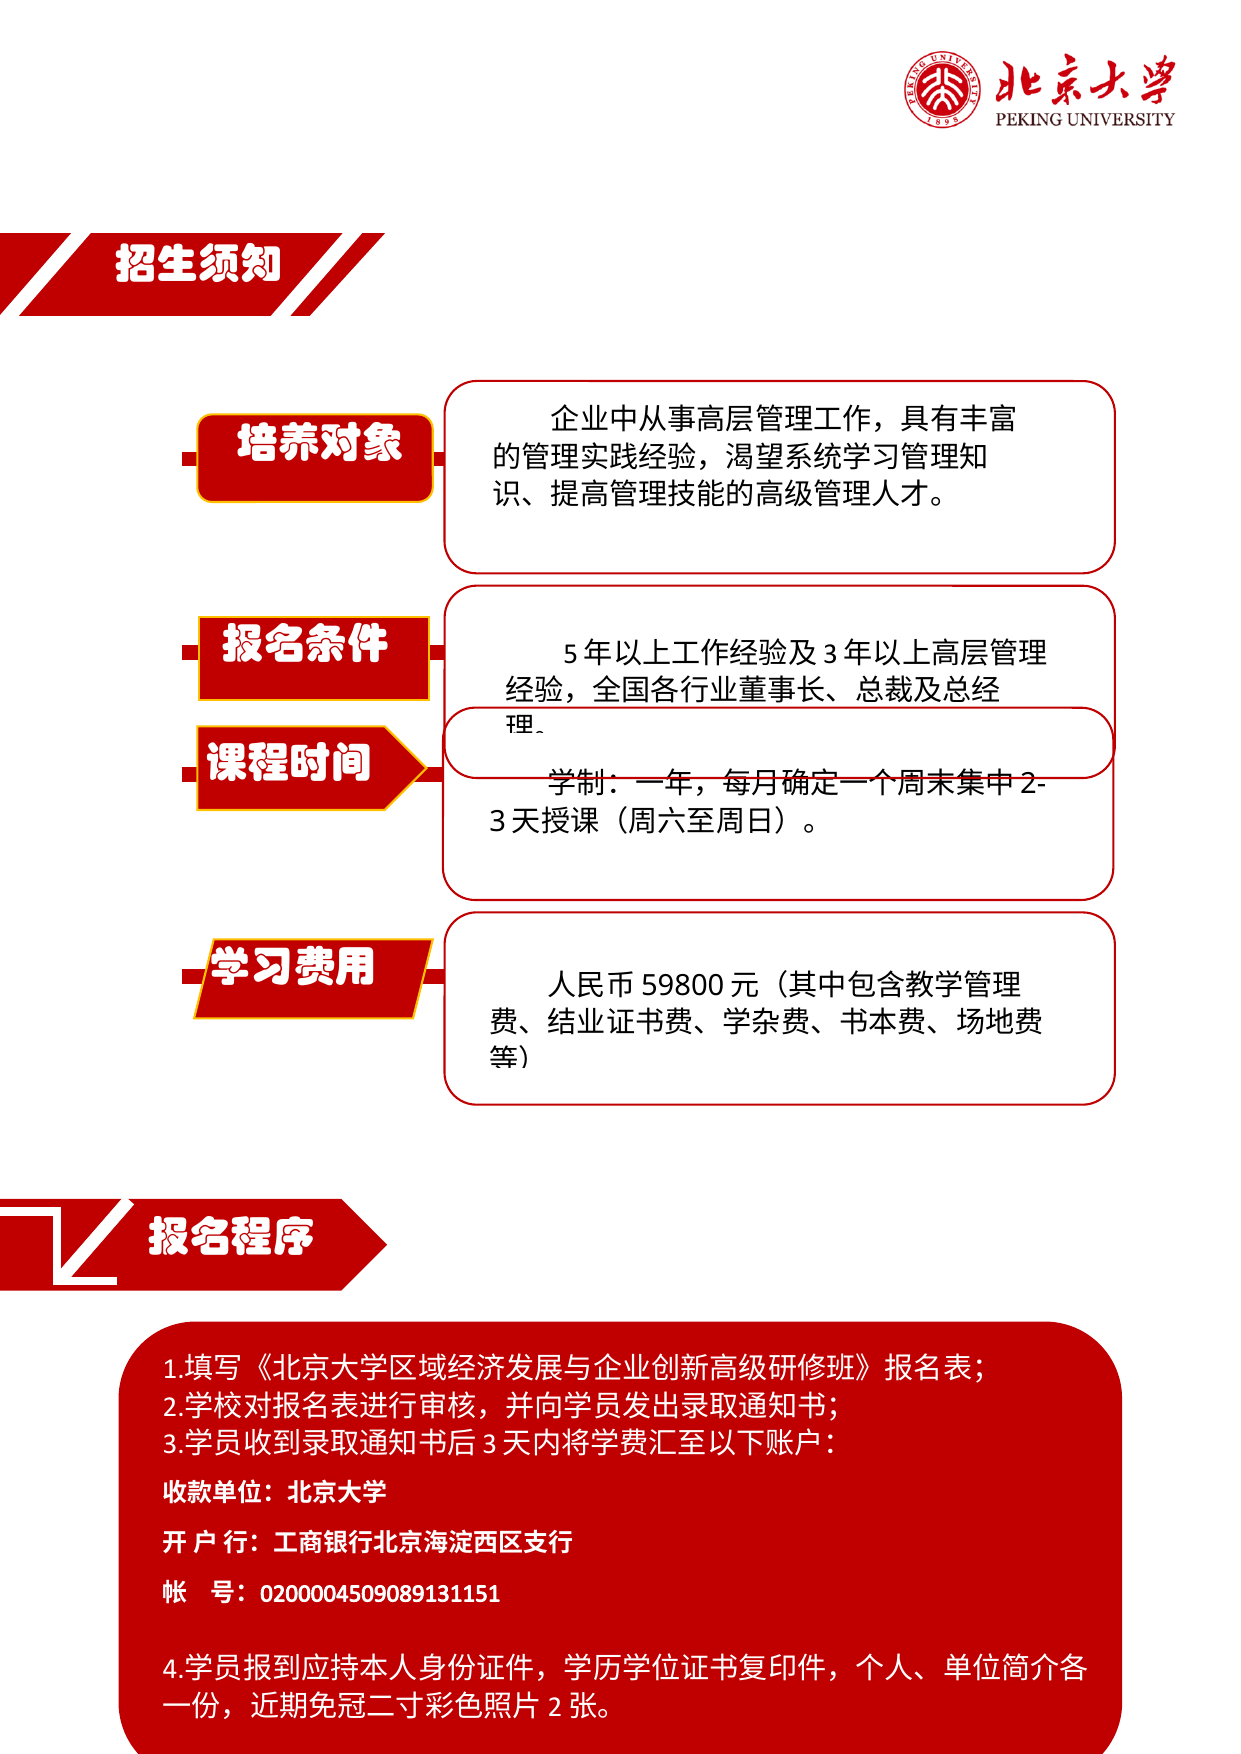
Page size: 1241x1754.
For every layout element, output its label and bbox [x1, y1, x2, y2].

picture [831, 0, 1241, 240]
